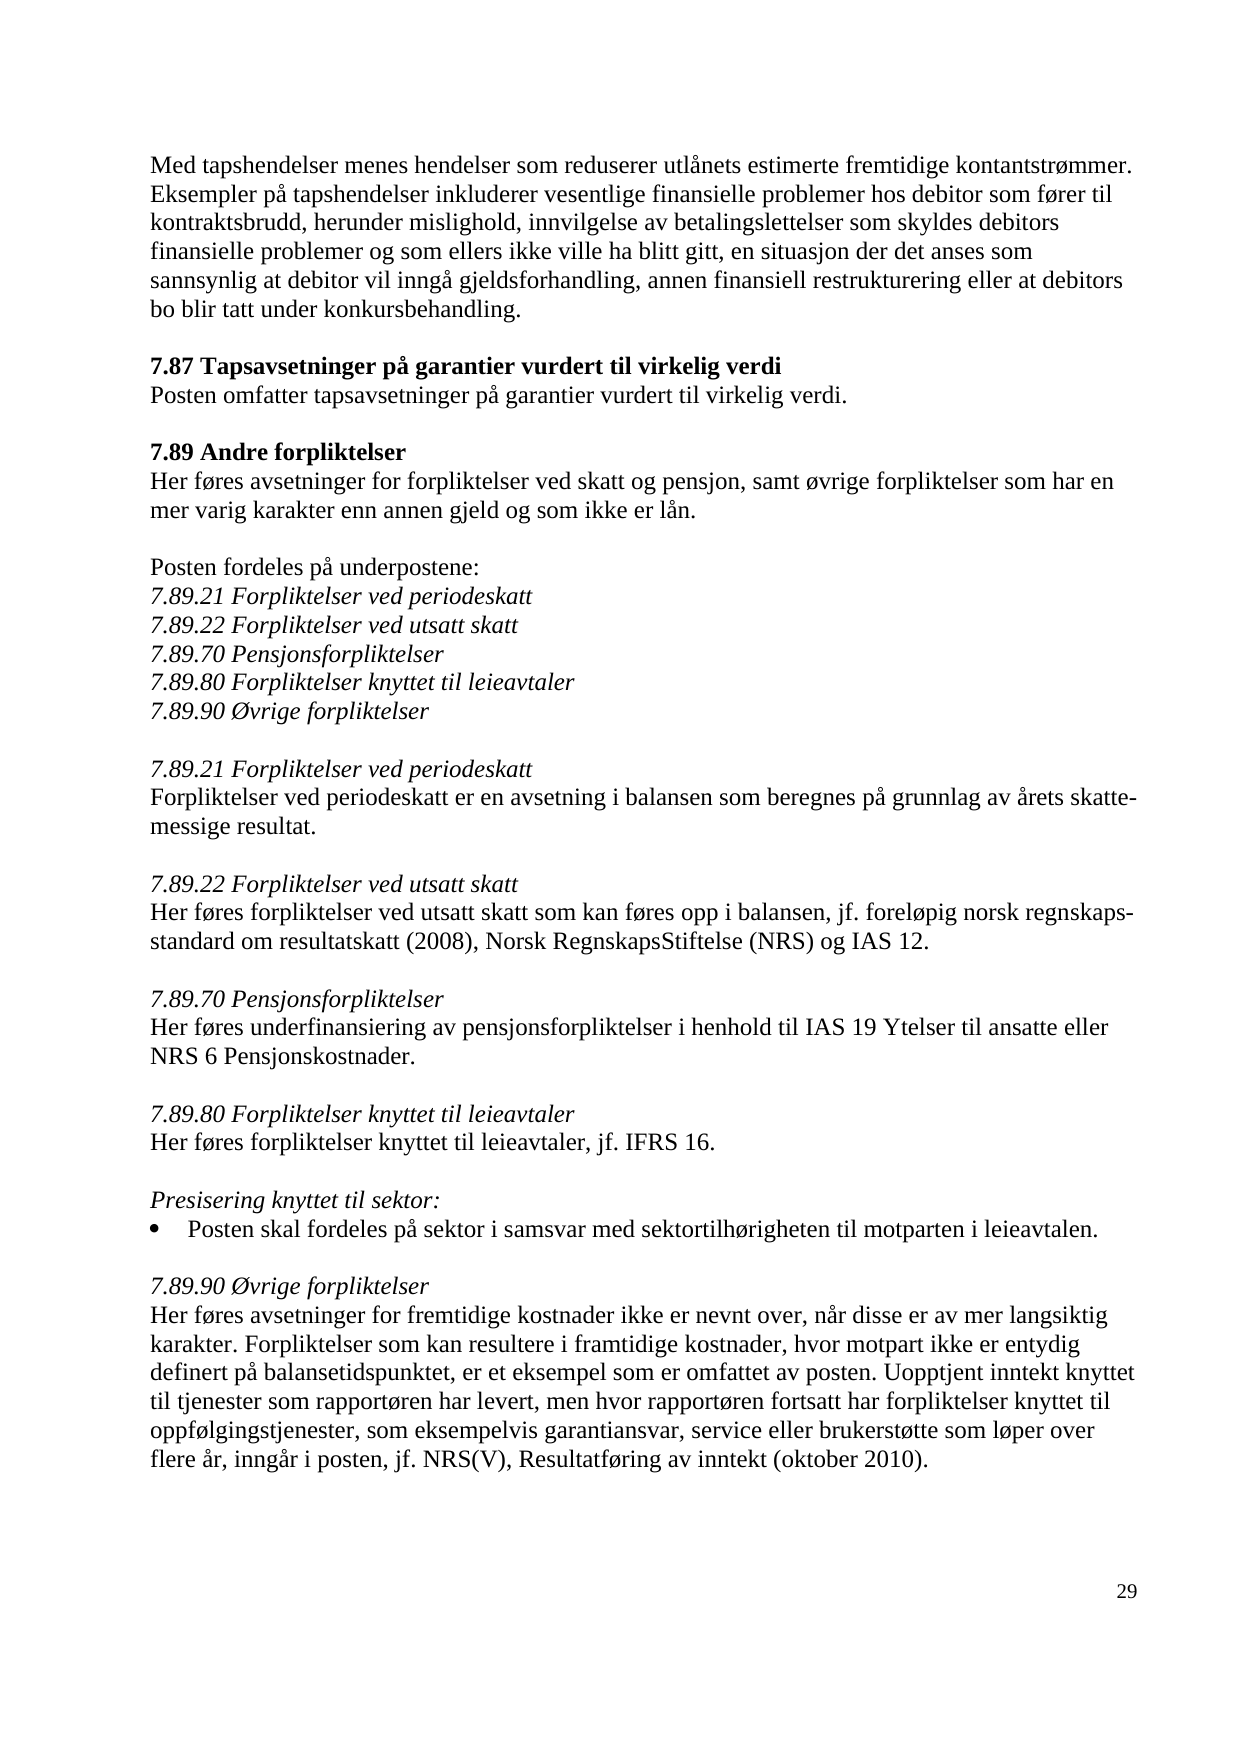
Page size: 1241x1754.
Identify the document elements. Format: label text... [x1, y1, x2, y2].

text 7.89.90 Øvrige forpliktelser [150, 696, 1137, 725]
text Her føres forpliktelser ved utsatt skatt som kan føres opp i balansen, jf. foreløpig norsk regnskapsstandard om resultatskatt (2008), Norsk RegnskapsStiftelse (NRS) og IAS 12. [150, 897, 1137, 955]
text 7.89.70 Pensjonsforpliktelser [150, 639, 1137, 667]
text Presisering knyttet til sektor: [150, 1185, 1137, 1214]
text Posten omfatter tapsavsetninger på garantier vurdert til virkelig verdi. [150, 380, 1137, 409]
text 7.89.80 Forpliktelser knyttet til leieavtaler [150, 667, 1137, 696]
text 7.89.21 Forpliktelser ved periodeskatt [150, 754, 1137, 782]
text Her føres underfinansiering av pensjonsforpliktelser i henhold til IAS 19 Ytelser til ansatte eller NRS 6 Pensjonskostnader. [150, 1012, 1137, 1070]
text 7.89.21 Forpliktelser ved periodeskatt [150, 581, 1137, 610]
text 7.87 Tapsavsetninger på garantier vurdert til virkelig verdi [150, 351, 1137, 380]
text Her føres avsetninger for forpliktelser ved skatt og pensjon, samt øvrige forpliktelser som har en mer varig karakter enn annen gjeld og som ikke er lån. [150, 466, 1137, 524]
text Med tapshendelser menes hendelser som reduserer utlånets estimerte fremtidige kontantstrømmer. Eksempler på tapshendelser inkluderer vesentlige finansielle problemer hos debitor som fører til kontraktsbrudd, herunder mislighold, innvilgelse av betalingslettelser som skyldes debitors finansielle problemer og som ellers ikke ville ha blitt gitt, en situasjon der det anses som sannsynlig at debitor vil inngå gjeldsforhandling, annen finansiell restrukturering eller at debitors bo blir tatt under konkursbehandling. [150, 150, 1137, 322]
text 7.89.70 Pensjonsforpliktelser [150, 984, 1137, 1012]
text 7.89.80 Forpliktelser knyttet til leieavtaler [150, 1099, 1137, 1127]
text Her føres avsetninger for fremtidige kostnader ikke er nevnt over, når disse er av mer langsiktig karakter. Forpliktelser som kan resultere i framtidige kostnader, hvor motpart ikke er entydig definert på balansetidspunktet, er et eksempel som er omfattet av posten. Uopptjent inntekt knyttet til tjenester som rapportøren har levert, men hvor rapportøren fortsatt har forpliktelser knyttet til oppfølgingstjenester, som eksempelvis garantiansvar, service eller brukerstøtte som løper over flere år, inngår i posten, jf. NRS(V), Resultatføring av inntekt (oktober 2010). [150, 1300, 1137, 1472]
text 7.89.22 Forpliktelser ved utsatt skatt [150, 610, 1137, 639]
text Posten fordeles på underpostene: [150, 552, 1137, 581]
text Forpliktelser ved periodeskatt er en avsetning i balansen som beregnes på grunnlag av årets skattemessige resultat. [150, 782, 1137, 840]
text Her føres forpliktelser knyttet til leieavtaler, jf. IFRS 16. [150, 1127, 1137, 1156]
text 7.89.22 Forpliktelser ved utsatt skatt [150, 869, 1137, 897]
text 7.89.90 Øvrige forpliktelser [150, 1271, 1137, 1300]
list Posten skal fordeles på sektor i samsvar med sektortilhørigheten til motparten i leieavtalen. [150, 1214, 1137, 1242]
text 7.89 Andre forpliktelser [150, 437, 1137, 466]
